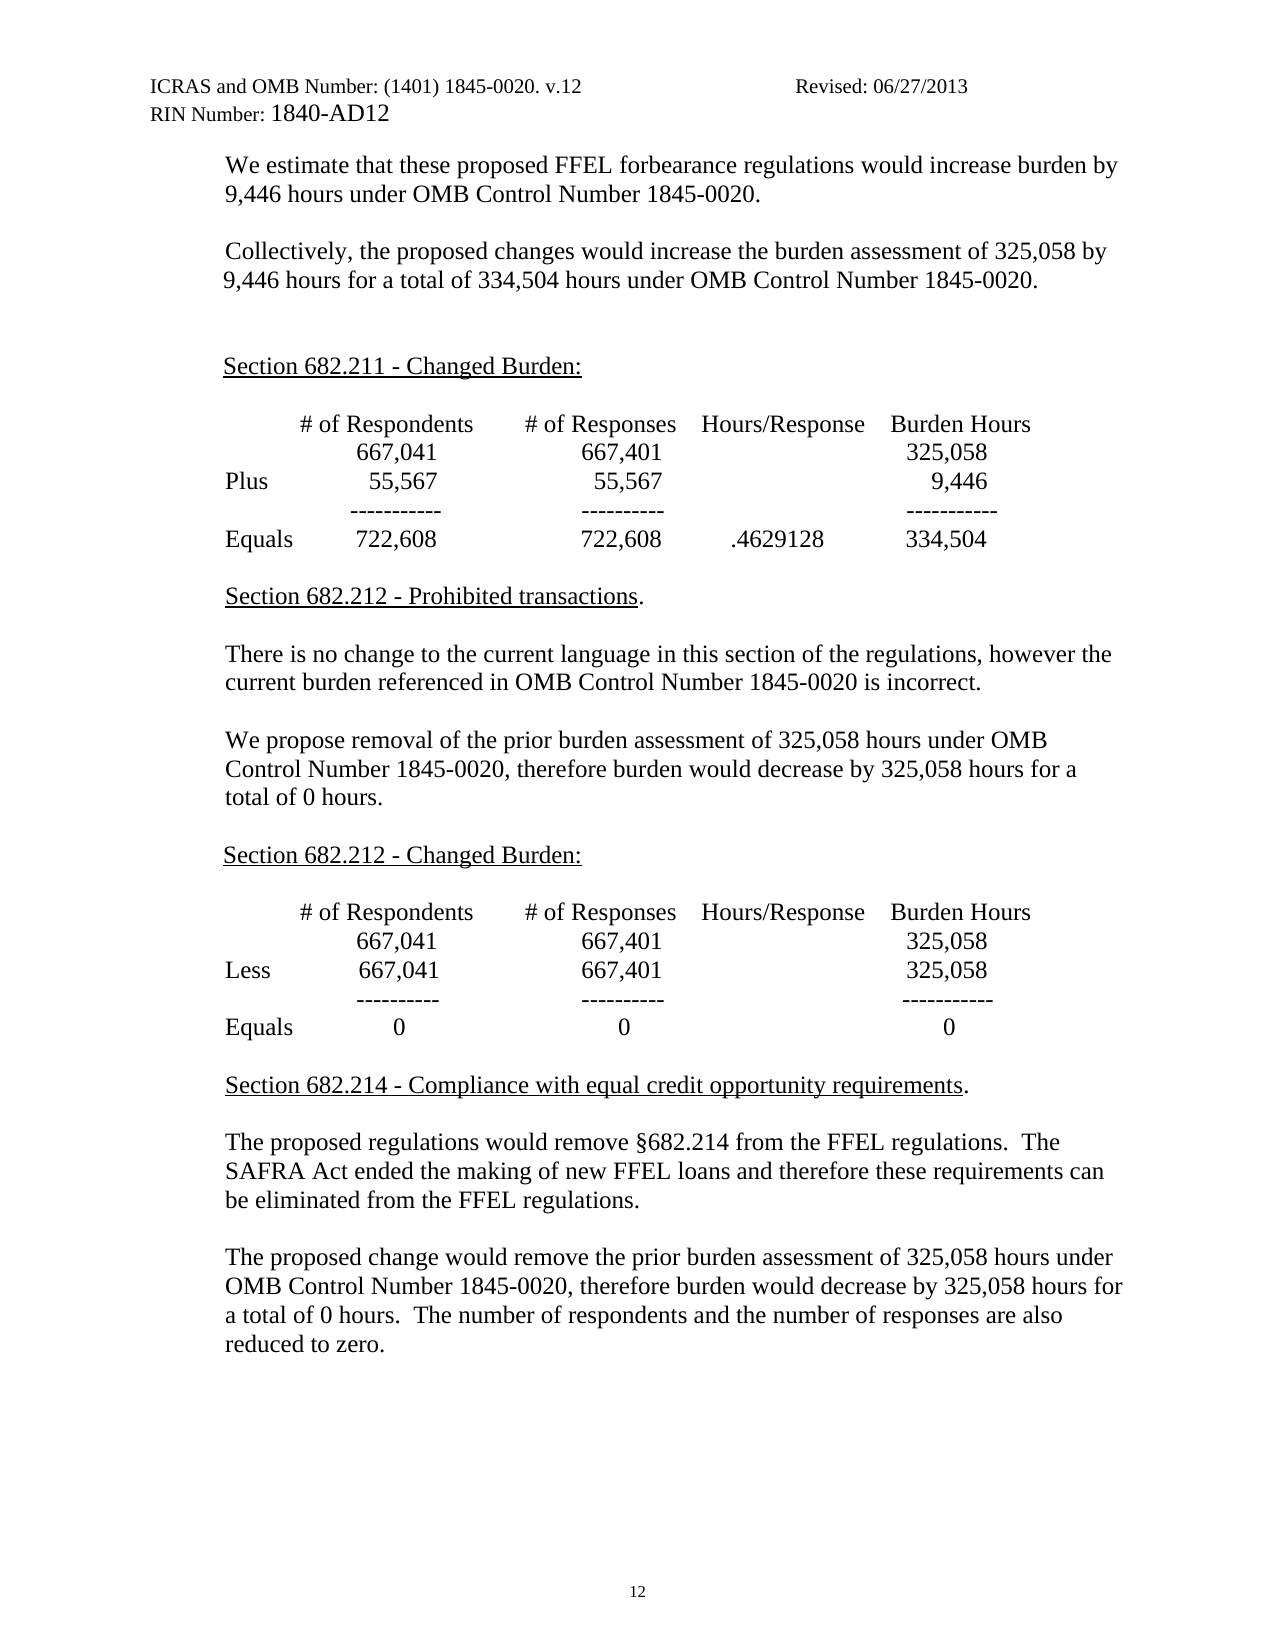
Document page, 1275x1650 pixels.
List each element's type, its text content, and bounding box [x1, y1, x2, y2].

text ----------- ---------- ----------- [225, 495, 1125, 524]
text Section 682.211 - Changed Burden: [223, 351, 1125, 380]
text Equals 722,608 722,608 .4629128 334,504 [225, 524, 1125, 552]
text # of Respondents # of Responses Hours/Response Burden Hours [223, 409, 1125, 437]
text 667,041 667,401 325,058 [225, 926, 1125, 955]
text Section 682.214 - Compliance with equal credit opportunity requirements. [150, 1070, 1125, 1099]
text Section 682.212 - Prohibited transactions. [150, 581, 1125, 610]
text Section 682.212 - Changed Burden: [223, 840, 1125, 869]
text The proposed change would remove the prior burden assessment of 325,058 hours under OMB Control Number 1845-0020, therefore burden would decrease by 325,058 hours for a total of 0 hours. The number of respondents and the number of responses are also reduced to zero. [225, 1242, 1125, 1357]
text There is no change to the current language in this section of the regulations, however the current burden referenced in OMB Control Number 1845-0020 is incorrect. [225, 639, 1125, 696]
text ---------- ---------- ----------- [225, 984, 1125, 1012]
text Equals 0 0 0 [150, 1012, 1125, 1041]
text # of Respondents # of Responses Hours/Response Burden Hours [223, 897, 1125, 926]
text The proposed regulations would remove §682.214 from the FFEL regulations. The SAFRA Act ended the making of new FFEL loans and therefore these requirements can be eliminated from the FFEL regulations. [225, 1127, 1125, 1214]
text We propose removal of the prior burden assessment of 325,058 hours under OMB Control Number 1845-0020, therefore burden would decrease by 325,058 hours for a total of 0 hours. [225, 725, 1125, 811]
text Less 667,041 667,401 325,058 [225, 955, 1125, 984]
text 667,041 667,401 325,058 [225, 437, 1125, 466]
text Plus 55,567 55,567 9,446 [225, 466, 1125, 495]
text We estimate that these proposed FFEL forbearance regulations would increase burden by 9,446 hours under OMB Control Number 1845-0020. [225, 150, 1125, 207]
text Collectively, the proposed changes would increase the burden assessment of 325,058 by 9,446 hours for a total of 334,504 hours under OMB Control Number 1845-0020. [223, 236, 1125, 294]
